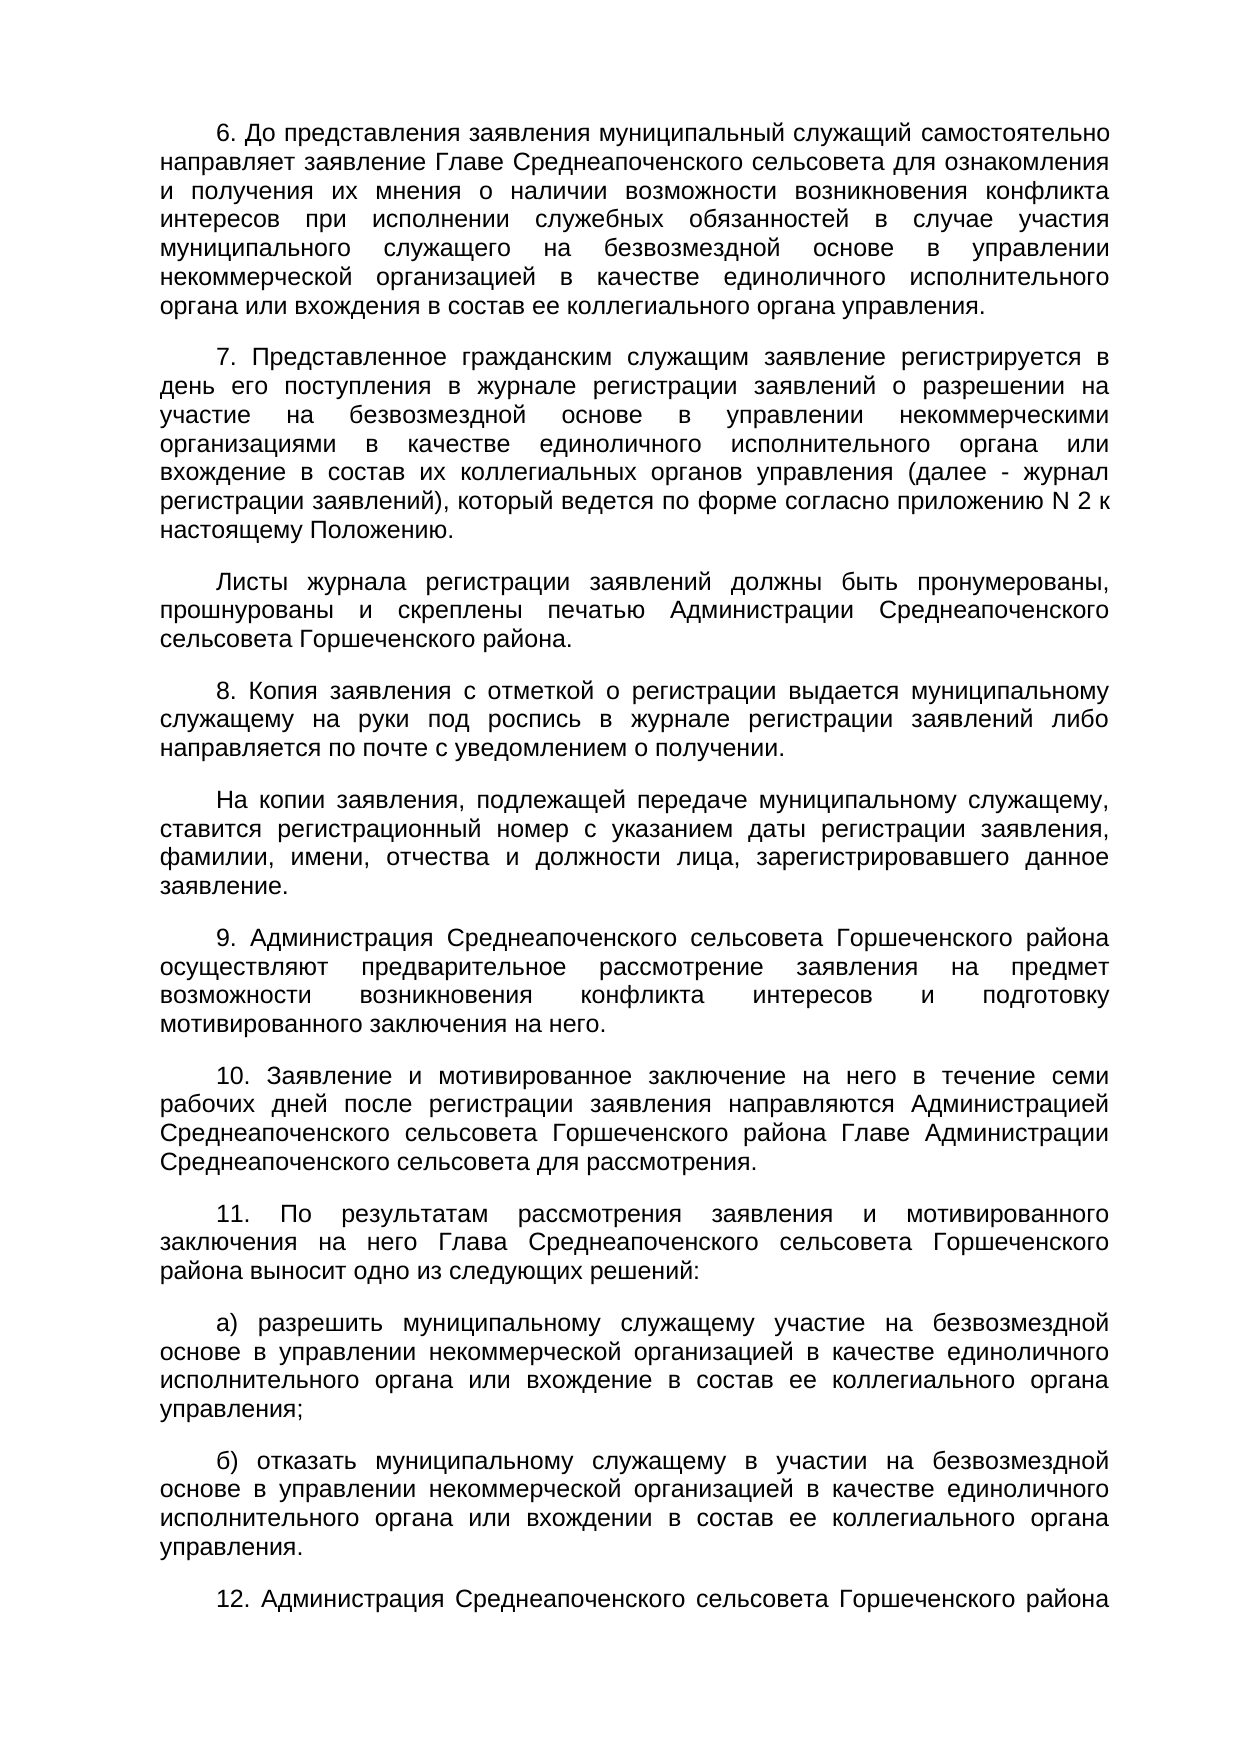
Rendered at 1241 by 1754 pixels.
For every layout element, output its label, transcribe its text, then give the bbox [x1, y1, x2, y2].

text 9. Администрация Среднеапоченского сельсовета Горшеченского района осуществляют предварительное рассмотрение заявления на предмет возможности возникновения конфликта интересов и подготовку мотивированного заключения на него. [159, 923, 1110, 1038]
text 8. Копия заявления с отметкой о регистрации выдается муниципальному служащему на руки под роспись в журнале регистрации заявлений либо направляется по почте с уведомлением о получении. [159, 676, 1110, 762]
text Листы журнала регистрации заявлений должны быть пронумерованы, прошнурованы и скреплены печатью Администрации Среднеапоченского сельсовета Горшеченского района. [159, 566, 1110, 653]
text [159, 1583, 1110, 1612]
text б) отказать муниципальному служащему в участии на безвозмездной основе в управлении некоммерческой организацией в качестве единоличного исполнительного органа или вхождении в состав ее коллегиального органа управления. [159, 1446, 1110, 1561]
text 6. До представления заявления муниципальный служащий самостоятельно направляет заявление Главе Среднеапоченского сельсовета для ознакомления и получения их мнения о наличии возможности возникновения конфликта интересов при исполнении служебных обязанностей в случае участия муниципального служащего на безвозмездной основе в управлении некоммерческой организацией в качестве единоличного исполнительного органа или вхождения в состав ее коллегиального органа управления. [159, 118, 1110, 319]
text 7. Представленное гражданским служащим заявление регистрируется в день его поступления в журнале регистрации заявлений о разрешении на участие на безвозмездной основе в управлении некоммерческими организациями в качестве единоличного исполнительного органа или вхождение в состав их коллегиальных органов управления (далее - журнал регистрации заявлений), который ведется по форме согласно приложению N 2 к настоящему Положению. [159, 342, 1110, 543]
text 11. По результатам рассмотрения заявления и мотивированного заключения на него Глава Среднеапоченского сельсовета Горшеченского района выносит одно из следующих решений: [159, 1198, 1110, 1285]
text На копии заявления, подлежащей передаче муниципальному служащему, ставится регистрационный номер с указанием даты регистрации заявления, фамилии, имени, отчества и должности лица, зарегистрировавшего данное заявление. [159, 785, 1110, 900]
text а) разрешить муниципальному служащему участие на безвозмездной основе в управлении некоммерческой организацией в качестве единоличного исполнительного органа или вхождение в состав ее коллегиального органа управления; [159, 1308, 1110, 1423]
text 10. Заявление и мотивированное заключение на него в течение семи рабочих дней после регистрации заявления направляются Администрацией Среднеапоченского сельсовета Горшеченского района Главе Администрации Среднеапоченского сельсовета для рассмотрения. [159, 1061, 1110, 1176]
